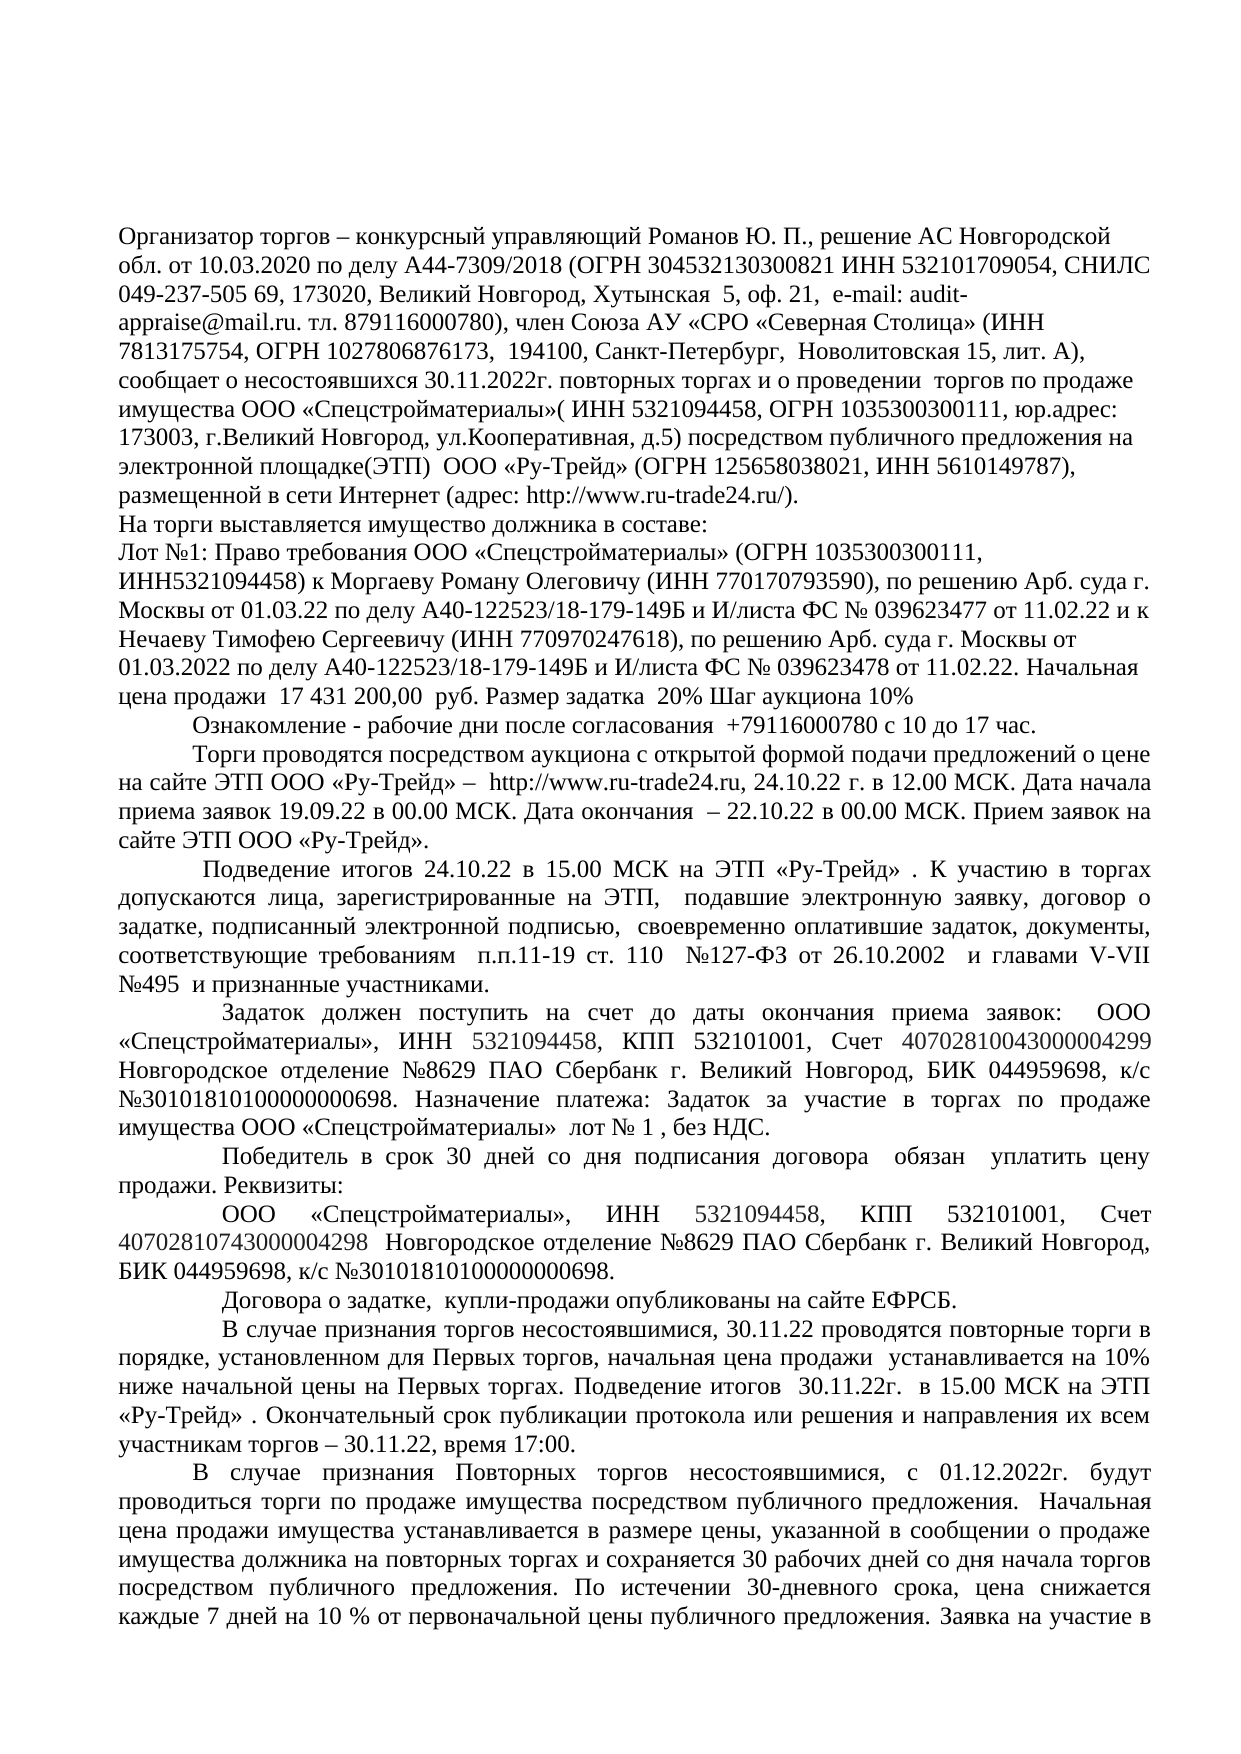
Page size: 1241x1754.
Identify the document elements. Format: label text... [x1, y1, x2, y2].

text Задаток должен поступить на счет до даты окончания приема заявок: ООО «Спецстройматериалы», ИНН 5321094458, КПП 532101001, Счет 40702810043000004299 Новгородское отделение №8629 ПАО Сбербанк г. Великий Новгород, БИК 044959698, к/с №30101810100000000698. Назначение платежа: Задаток за участие в торгах по продаже имущества ООО «Спецстройматериалы» лот № 1 , без НДС. [118, 997, 1152, 1141]
text Победитель в срок 30 дней со дня подписания договора обязан уплатить цену продажи. Реквизиты: [118, 1141, 1152, 1199]
text Торги проводятся посредством аукциона с открытой формой подачи предложений о цене на сайте ЭТП ООО «Ру-Трейд» – http://www.ru-trade24.ru, 24.10.22 г. в 12.00 МСК. Дата начала приема заявок 19.09.22 в 00.00 МСК. Дата окончания – 22.10.22 в 00.00 МСК. Прием заявок на сайте ЭТП ООО «Ру-Трейд». [118, 739, 1152, 854]
text Ознакомление - рабочие дни после согласования +79116000780 с 10 до 17 час. [118, 710, 1152, 739]
text Подведение итогов 24.10.22 в 15.00 МСК на ЭТП «Ру-Трейд» . К участию в торгах допускаются лица, зарегистрированные на ЭТП, подавшие электронную заявку, договор о задатке, подписанный электронной подписью, своевременно оплатившие задаток, документы, соответствующие требованиям п.п.11-19 ст. 110 №127-ФЗ от 26.10.2002 и главами V-VII №495 и признанные участниками. [118, 854, 1152, 997]
text Договора о задатке, купли-продажи опубликованы на сайте ЕФРСБ. [118, 1285, 1152, 1314]
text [118, 1457, 1152, 1630]
text На торги выставляется имущество должника в составе: [118, 509, 1152, 537]
text Лот №1: Право требования ООО «Спецстройматериалы» (ОГРН 1035300300111, ИНН5321094458) к Моргаеву Роману Олеговичу (ИНН 770170793590), по решению Арб. суда г. Москвы от 01.03.22 по делу А40-122523/18-179-149Б и И/листа ФС № 039623477 от 11.02.22 и к Нечаеву Тимофею Сергеевичу (ИНН 770970247618), по решению Арб. суда г. Москвы от 01.03.2022 по делу А40-122523/18-179-149Б и И/листа ФС № 039623478 от 11.02.22. Начальная цена продажи 17 431 200,00 руб. Размер задатка 20% Шаг аукциона 10% [118, 537, 1152, 710]
text Организатор торгов – конкурсный управляющий Романов Ю. П., решение АС Новгородской обл. от 10.03.2020 по делу А44-7309/2018 (ОГРН 304532130300821 ИНН 532101709054, СНИЛС 049-237-505 69, 173020, Великий Новгород, Хутынская 5, оф. 21, e-mail: audit-appraise@mail.ru. тл. 879116000780), член Союза АУ «СРО «Северная Столица» (ИНН 7813175754, ОГРН 1027806876173, 194100, Санкт-Петербург, Новолитовская 15, лит. А), сообщает о несостоявшихся 30.11.2022г. повторных торгах и о проведении торгов по продаже имущества ООО «Спецстройматериалы»( ИНН 5321094458, ОГРН 1035300300111, юр.адрес: .Великий Новгород, ул.Кооперативная, д.5) посредством публичного предложения на электронной площадке(ЭТП) ООО «Ру-Трейд» (ОГРН 125658038021, ИНН 5610149787), размещенной в сети Интернет (адрес: http://www.ru-trade24.ru/). [118, 221, 1152, 509]
text В случае признания торгов несостоявшимися, 30.11.22 проводятся повторные торги в порядке, установленном для Первых торгов, начальная цена продажи устанавливается на 10% ниже начальной цены на Первых торгах. Подведение итогов 30.11.22г. в 15.00 МСК на ЭТП «Ру-Трейд» . Окончательный срок публикации протокола или решения и направления их всем участникам торгов – 30.11.22, время 17:00. [118, 1314, 1152, 1457]
text ООО «Спецстройматериалы», ИНН 5321094458, КПП 532101001, Счет 40702810743000004298 Новгородское отделение №8629 ПАО Сбербанк г. Великий Новгород, БИК 044959698, к/с №30101810100000000698. [118, 1199, 1152, 1285]
